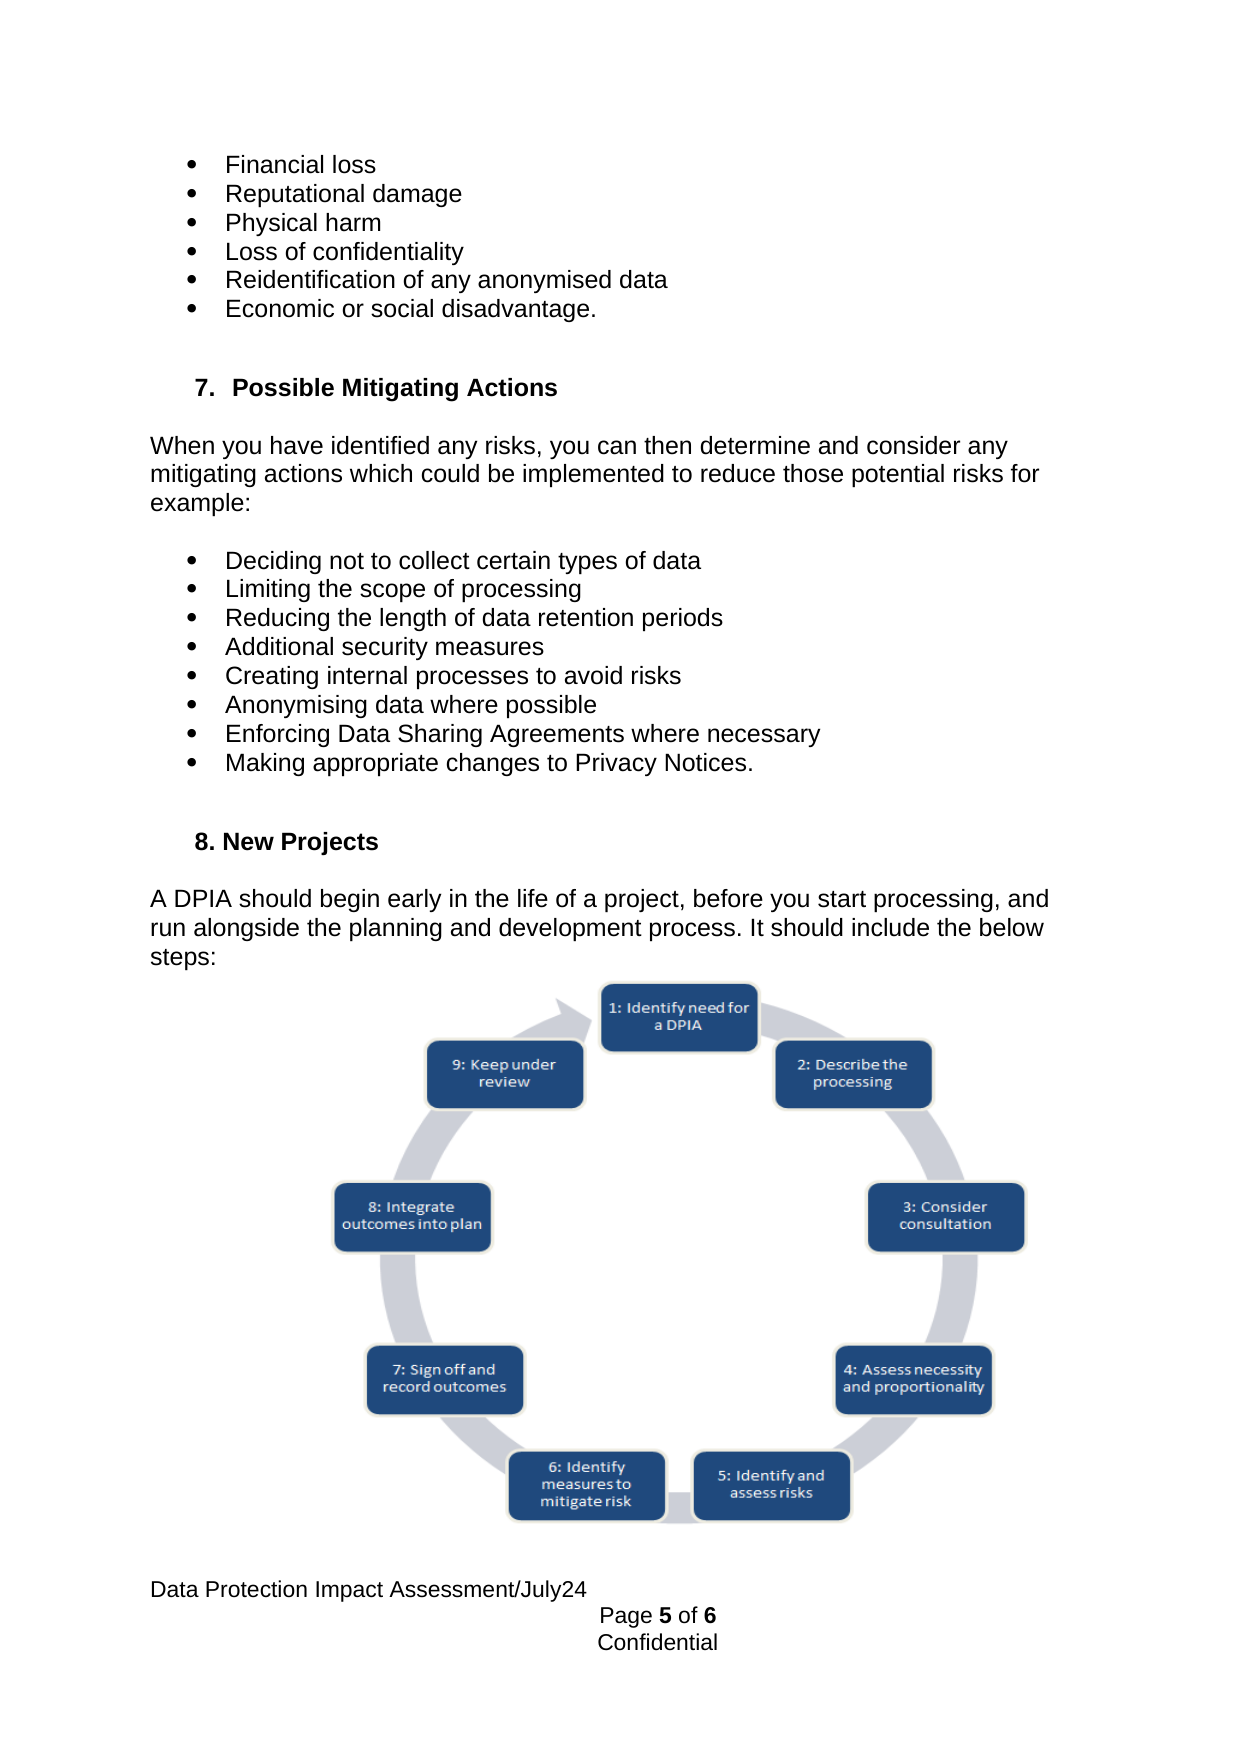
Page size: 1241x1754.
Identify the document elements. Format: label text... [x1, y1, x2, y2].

list Deciding not to collect certain types of data [187, 546, 1090, 574]
list Additional security measures [187, 632, 1090, 661]
picture [319, 970, 1040, 1533]
list Loss of confidentiality [187, 237, 1090, 265]
list Anonymising data where possible [187, 690, 1090, 719]
list Physical harm [187, 208, 1090, 237]
list Economic or social disadvantage. [187, 294, 1090, 323]
list Creating internal processes to avoid risks [187, 661, 1090, 690]
subtitle 8. New Projects [194, 826, 1090, 855]
list Making appropriate changes to Privacy Notices. [187, 748, 1090, 776]
list Limiting the scope of processing [187, 574, 1090, 603]
text A DPIA should begin early in the life of a project, before you start processing, and run alongside the planning and development process. It should include the below steps: [150, 884, 1090, 970]
subtitle Possible Mitigating Actions [194, 373, 1090, 402]
list Enforcing Data Sharing Agreements where necessary [187, 719, 1090, 748]
list Reputational damage [187, 179, 1090, 208]
list Reidentification of any anonymised data [187, 265, 1090, 294]
list Financial loss [187, 150, 1090, 179]
list Reducing the length of data retention periods [187, 603, 1090, 632]
text When you have identified any risks, you can then determine and consider any mitigating actions which could be implemented to reduce those potential risks for example: [150, 431, 1090, 517]
